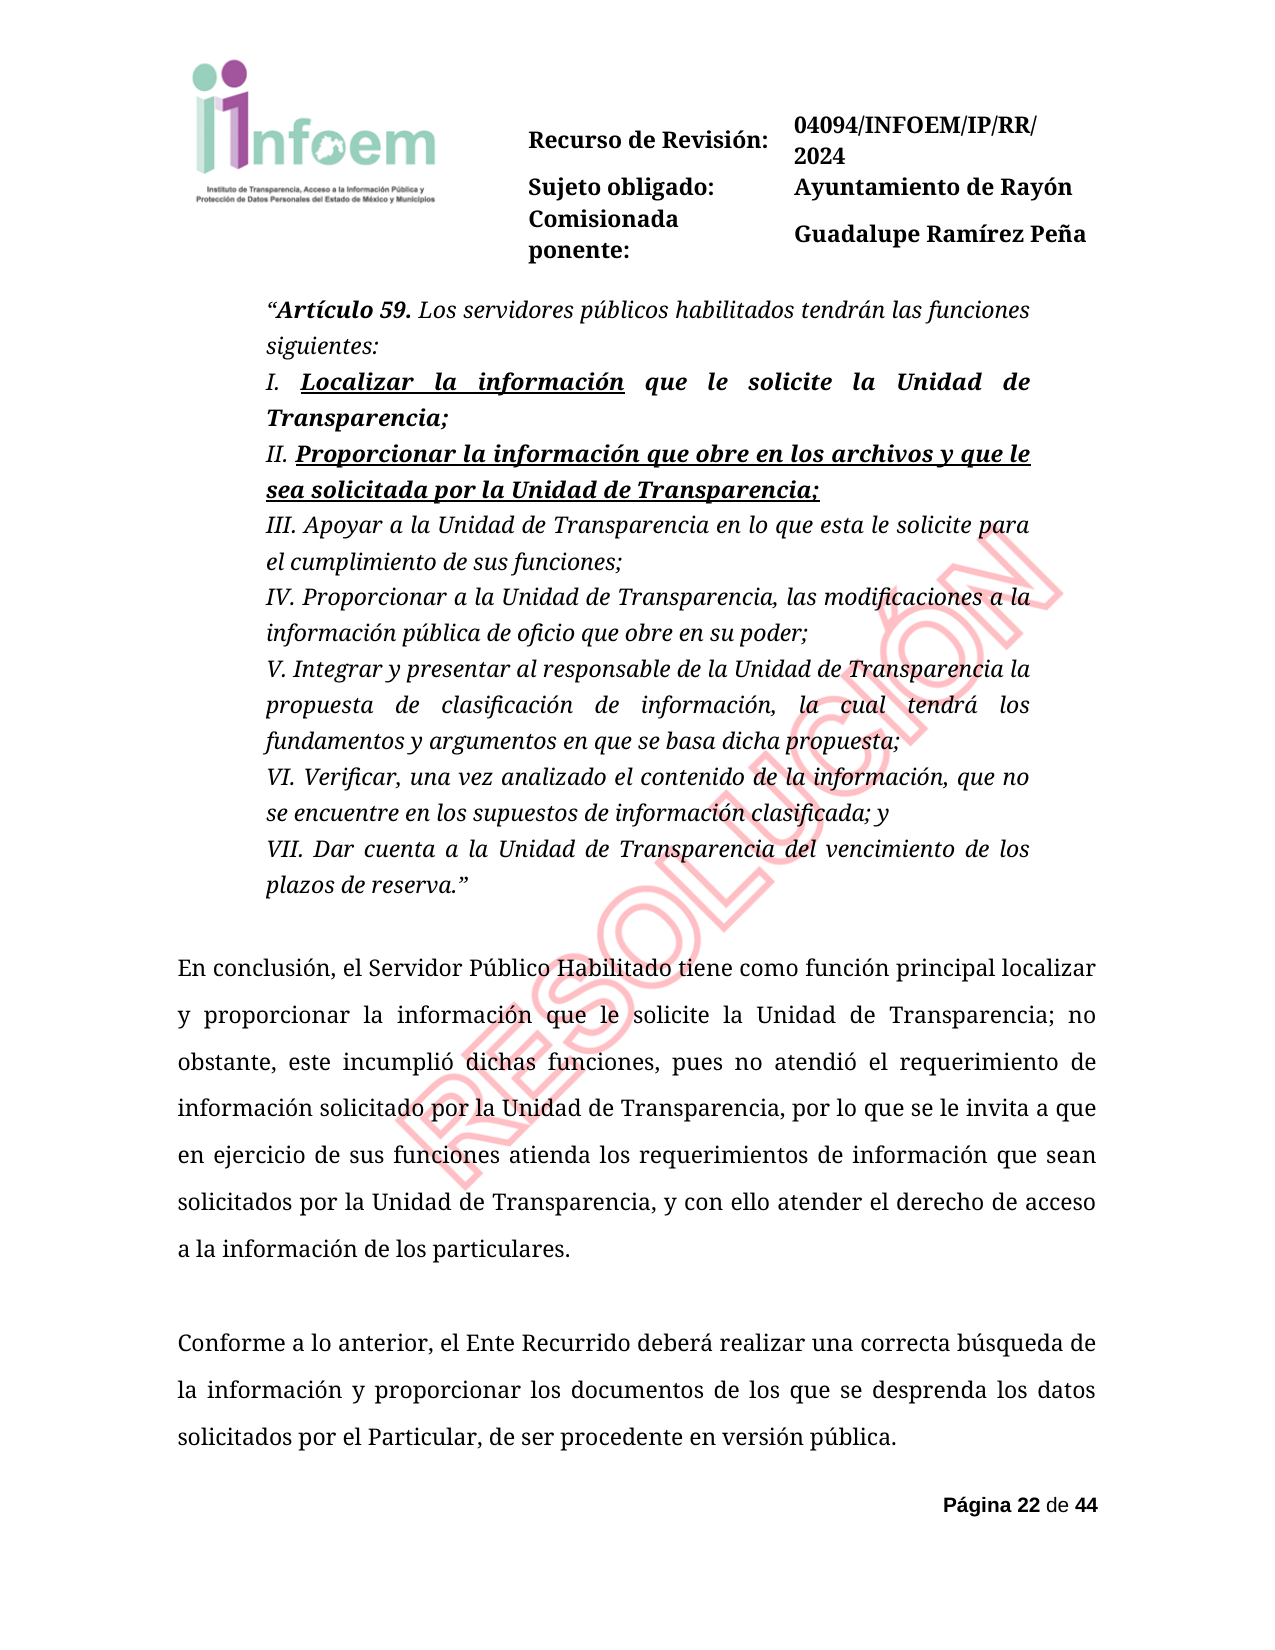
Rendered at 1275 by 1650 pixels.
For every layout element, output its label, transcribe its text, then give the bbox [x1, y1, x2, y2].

text Conforme a lo anterior, el Ente Recurrido deberá realizar una correcta búsqueda de la información y proporcionar los documentos de los que se desprenda los datos solicitados por el Particular, de ser procedente en versión pública. [177, 1327, 1098, 1452]
text VII. Dar cuenta a la Unidad de Transparencia del vencimiento de los plazos de reserva.” [266, 833, 1034, 900]
text IV. Proporcionar a la Unidad de Transparencia, las modificaciones a la información pública de oficio que obre en su poder; [266, 581, 1034, 648]
picture [72, 0, 1275, 1650]
text I. Localizar la información que le solicite la Unidad de Transparencia; [266, 366, 1034, 433]
text II. Proporcionar la información que obre en los archivos y que le sea solicitada por la Unidad de Transparencia; [266, 438, 1034, 505]
text En conclusión, el Servidor Público Habilitado tiene como función principal localizar y proporcionar la información que le solicite la Unidad de Transparencia; no obstante, este incumplió dichas funciones, pues no atendió el requerimiento de información solicitado por la Unidad de Transparencia, por lo que se le invita a que en ejercicio de sus funciones atienda los requerimientos de información que sean solicitados por la Unidad de Transparencia, y con ello atender el derecho de acceso a la información de los particulares. [177, 952, 1098, 1264]
text “Artículo 59. Los servidores públicos habilitados tendrán las funciones siguientes: [266, 294, 1034, 361]
text III. Apoyar a la Unidad de Transparencia en lo que esta le solicite para el cumplimiento de sus funciones; [266, 509, 1034, 577]
text VI. Verificar, una vez analizado el contenido de la información, que no se encuentre en los supuestos de información clasificada; y [266, 761, 1034, 828]
text V. Integrar y presentar al responsable de la Unidad de Transparencia la propuesta de clasificación de información, la cual tendrá los fundamentos y argumentos en que se basa dicha propuesta; [266, 653, 1034, 756]
